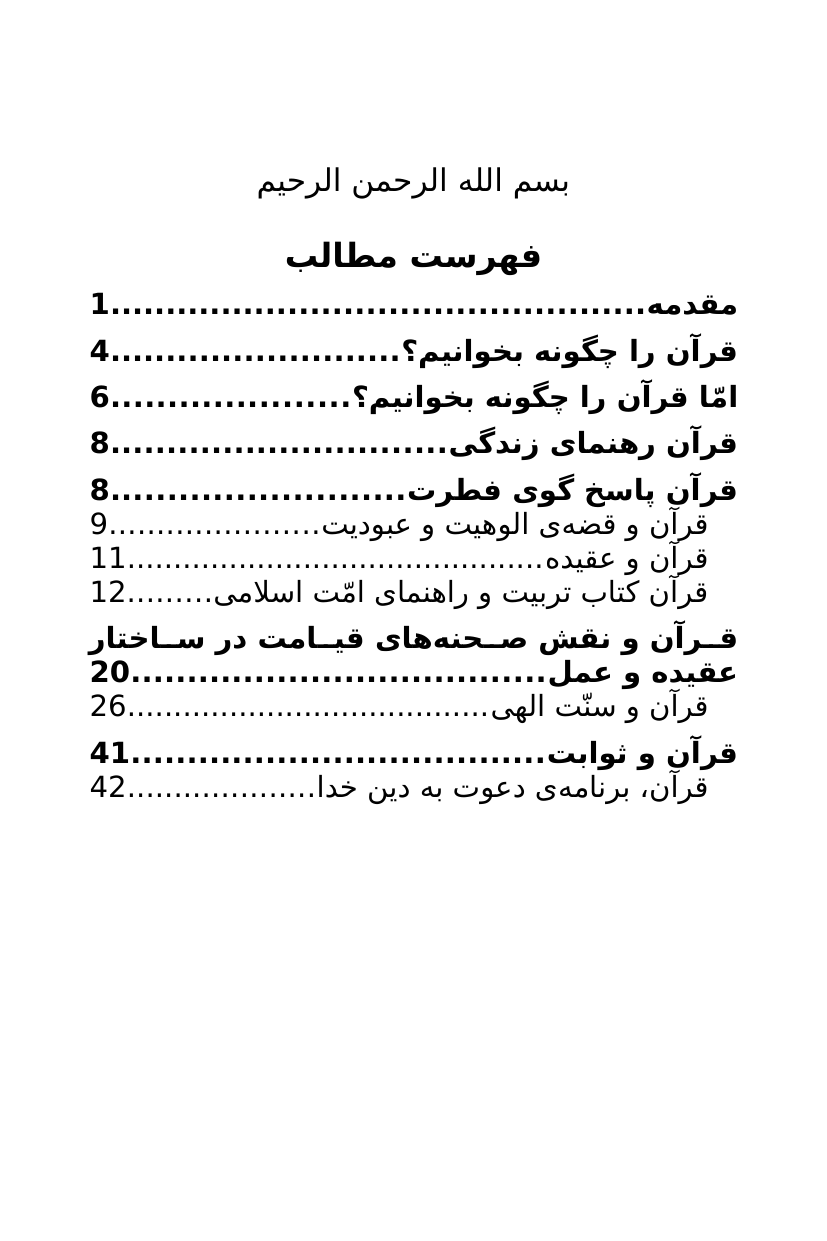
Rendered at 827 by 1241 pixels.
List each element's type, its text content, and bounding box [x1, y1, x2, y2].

text قرآن رهنمای زندگی 8 [89, 427, 738, 461]
text قرآن و عقیده 11 [89, 541, 708, 575]
text قرآن کتاب تربیت و راهنمای امّت اسلامی 12 [89, 575, 708, 609]
text بسم الله الرحمن الرحیم [89, 162, 738, 199]
text قرآن و ثوابت 41 [89, 736, 738, 770]
text امّا قرآن را چگونه بخوانیم؟ 6 [89, 380, 738, 414]
text قرآن پاسخ گوی فطرت 8 [89, 473, 738, 507]
text قرآن را چگونه بخوانیم؟ 4 [89, 334, 738, 368]
text مقدمه 1 [89, 287, 738, 321]
text قرآن و قضه‌ی الوهیت و عبودیت 9 [89, 507, 708, 541]
text قرآن، برنامه‌ی دعوت به دین خدا 42 [89, 770, 708, 804]
text قرآن و سنّت الهی 26 [89, 689, 708, 723]
text فهرست مطالب [89, 236, 738, 275]
text قرآن و نقش صحنه‌های قیامت در ساختار عقیده و عمل 20 [89, 622, 738, 689]
